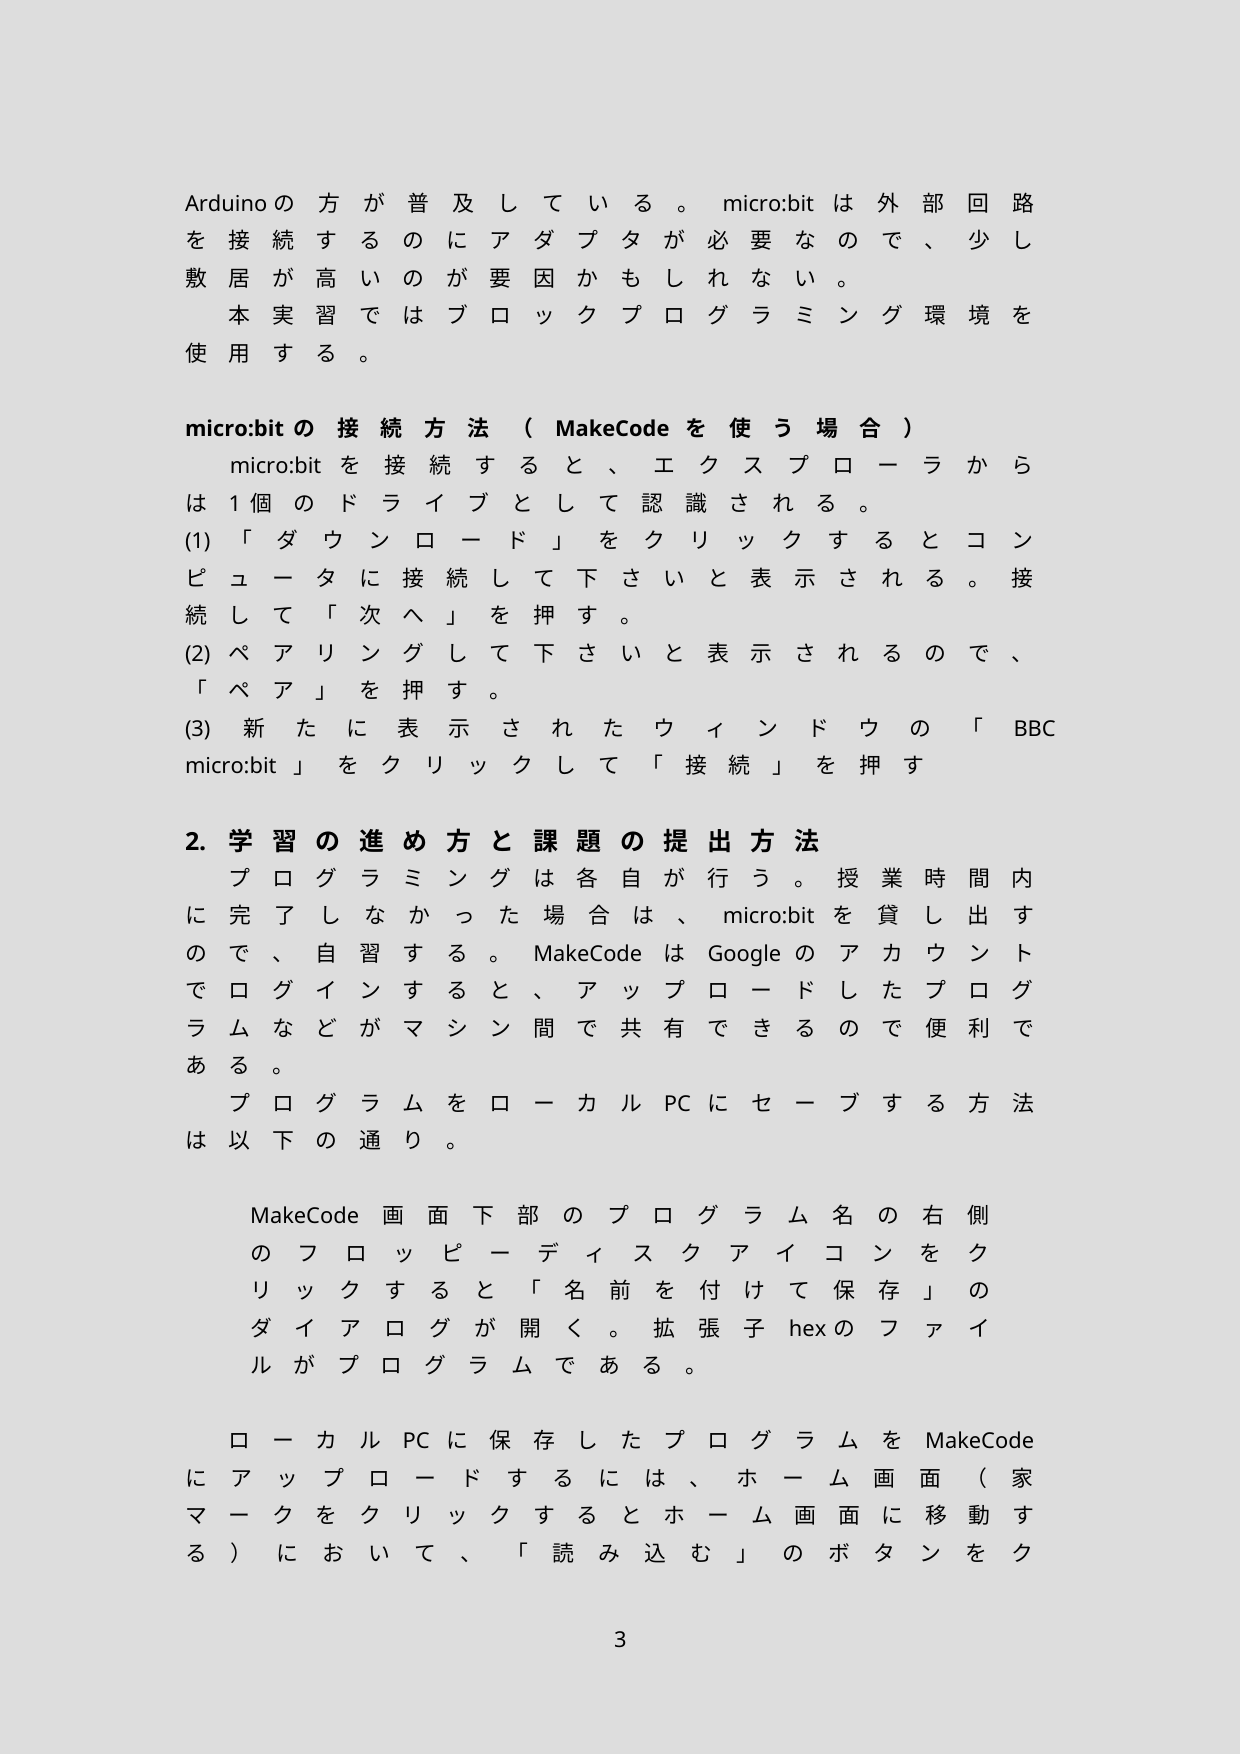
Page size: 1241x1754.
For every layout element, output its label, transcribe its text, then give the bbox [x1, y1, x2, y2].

text (3) 新たに表示されたウィンドウの「BBC micro:bit」をクリックして「接続」を押す [185, 708, 1056, 783]
text (1)「ダウンロード」をクリックするとコンピュータに接続して下さいと表示される。接続して「次へ」を押す。 [185, 521, 1056, 633]
text (2) ペアリングして下さいと表示されるので、「ペア」を押す。 [185, 633, 1056, 708]
text micro:bitを接続すると、エクスプローラからは1個のドライブとして認識される。 [185, 446, 1056, 521]
text MakeCode画面下部のプログラム名の右側のフロッピーディスクアイコンをクリックすると「名前を付けて保存」のダイアログが開く。拡張子hexのファイルがプログラムである。 [228, 1196, 1012, 1383]
subtitle 2. 学習の進め方と課題の提出方法 [185, 821, 1056, 858]
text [185, 183, 1056, 296]
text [185, 1421, 1056, 1571]
subtitle micro:bitの接続方法（MakeCodeを使う場合） [185, 408, 1056, 446]
text 本実習ではブロックプログラミング環境を使用する。 [185, 296, 1056, 371]
text プログラミングは各自が行う。授業時間内に完了しなかった場合は、micro:bitを貸し出すので、自習する。MakeCodeはGoogleのアカウントでログインすると、アップロードしたプログラムなどがマシン間で共有できるので便利である。 [185, 858, 1056, 1083]
text プログラムをローカルPCにセーブする方法は以下の通り。 [185, 1083, 1056, 1158]
